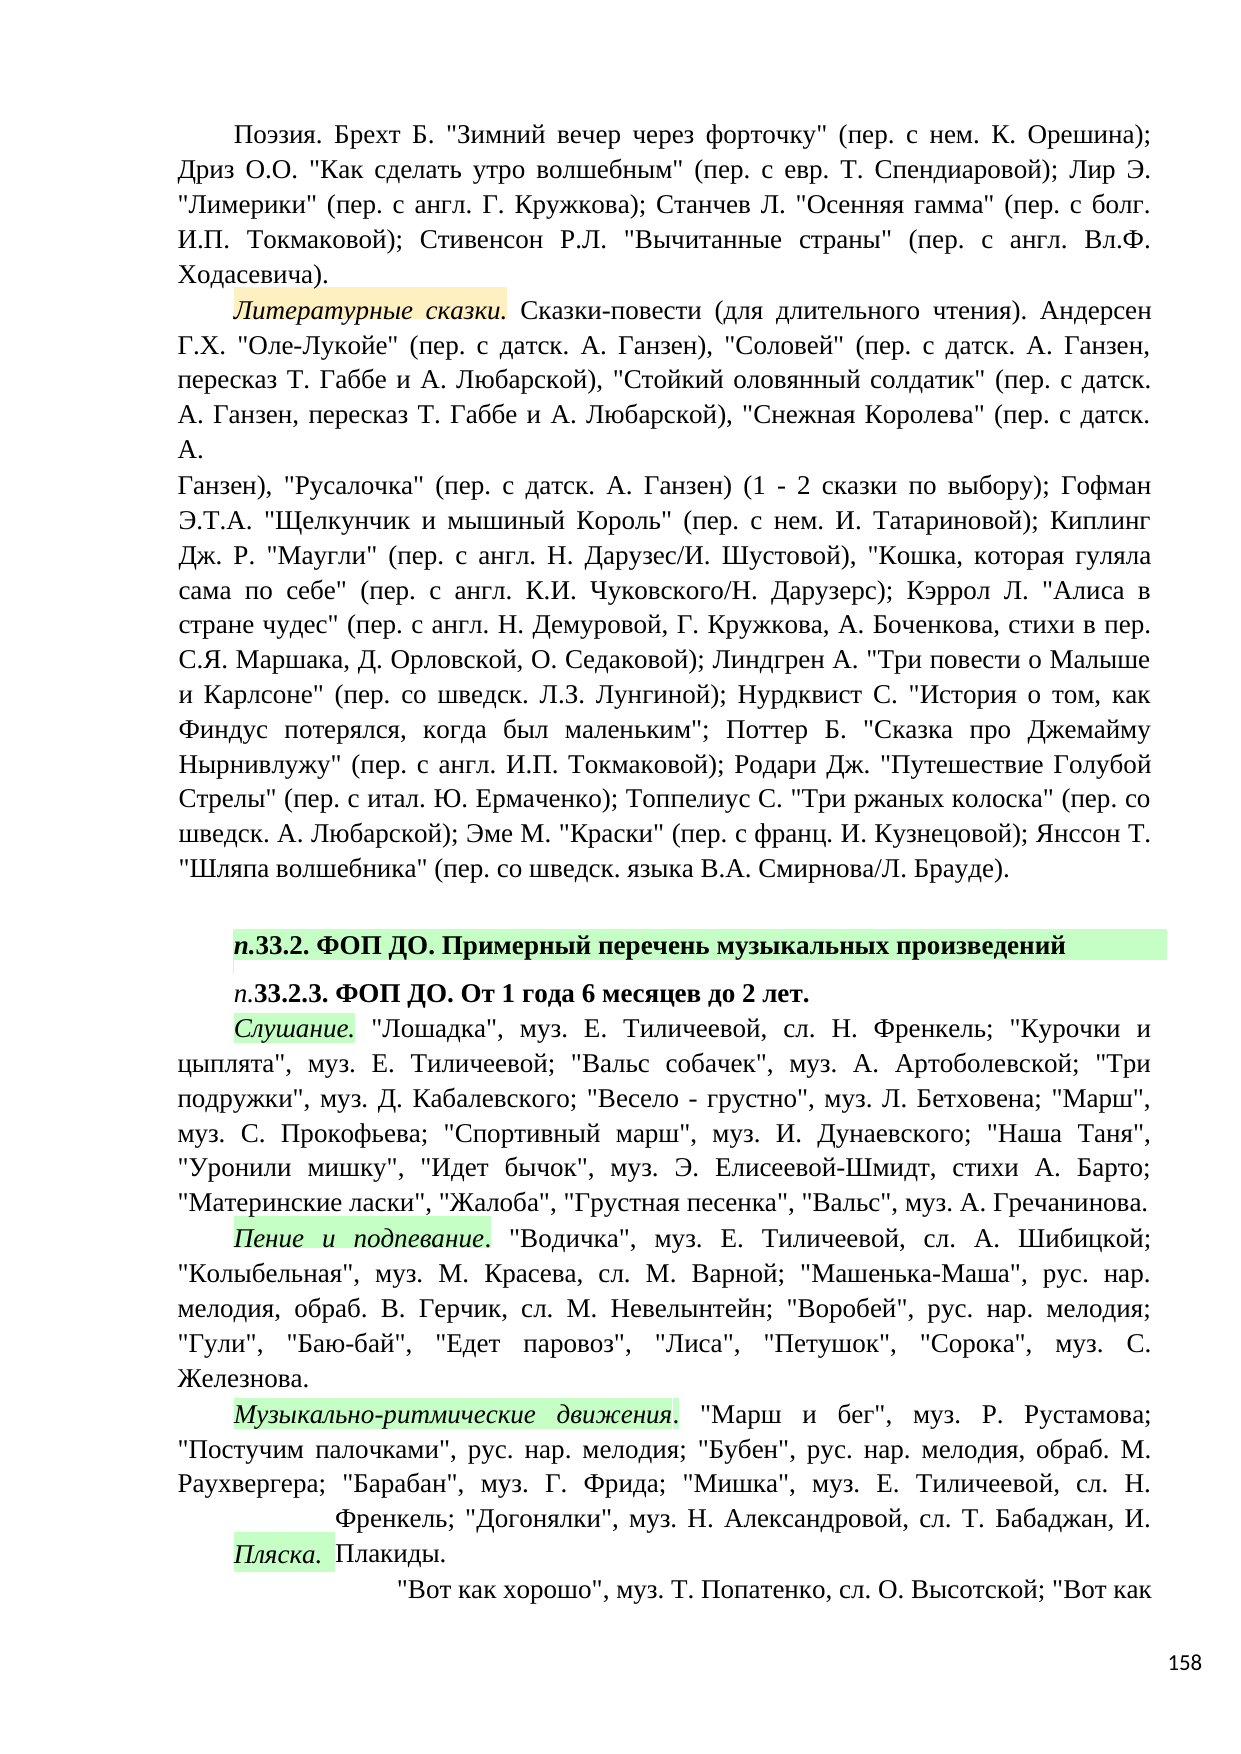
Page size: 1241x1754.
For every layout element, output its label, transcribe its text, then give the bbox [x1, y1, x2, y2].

text "Вот как хорошо", муз. Т. Попатенко, сл. О. Высотской; "Вот как [153, 1573, 1152, 1604]
text Слушание. "Лошадка", муз. Е. Тиличеевой, сл. Н. Френкель; "Курочки и цыплята", муз. Е. Тиличеевой; "Вальс собачек", муз. А. Артоболевской; "Три подружки", муз. Д. Кабалевского; "Весело - грустно", муз. Л. Бетховена; "Марш", муз. С. Прокофьева; "Спортивный марш", муз. И. Дунаевского; "Наша Таня", "Уронили мишку", "Идет бычок", муз. Э. Елисеевой-Шмидт, стихи А. Барто; "Материнские ласки", "Жалоба", "Грустная песенка", "Вальс", муз. А. Гречанинова. [177, 1012, 1152, 1217]
text Ганзен), "Русалочка" (пер. с датск. А. Ганзен) (1 - 2 сказки по выбору); Гофман Э.Т.А. "Щелкунчик и мышиный Король" (пер. с нем. И. Татариновой); Киплинг Дж. Р. "Маугли" (пер. с англ. Н. Дарузес/И. Шустовой), "Кошка, которая гуляла сама по себе" (пер. с англ. К.И. Чуковского/Н. Дарузерс); Кэррол Л. "Алиса в стране чудес" (пер. с англ. Н. Демуровой, Г. Кружкова, А. Боченкова, стихи в пер. С.Я. Маршака, Д. Орловской, О. Седаковой); Линдгрен А. "Три повести о Малыше и Карлсоне" (пер. со шведск. Л.З. Лунгиной); Нурдквист С. "История о том, как Финдус потерялся, когда был маленьким"; Поттер Б. "Сказка про Джемайму Нырнивлужу" (пер. с англ. И.П. Токмаковой); Родари Дж. "Путешествие Голубой Стрелы" (пер. с итал. Ю. Ермаченко); Топпелиус С. "Три ржаных колоска" (пер. со шведск. А. Любарской); Эме М. "Краски" (пер. с франц. И. Кузнецовой); Янссон Т. "Шляпа волшебника" (пер. со шведск. языка В.А. Смирнова/Л. Брауде). [177, 469, 1152, 883]
text п.33.2.3. ФОП ДО. От 1 года 6 месяцев до 2 лет. [233, 977, 1167, 1008]
text Литературные сказки. Сказки-повести (для длительного чтения). Андерсен Г.Х. "Оле-Лукойе" (пер. с датск. А. Ганзен), "Соловей" (пер. с датск. А. Ганзен, пересказ Т. Габбе и А. Любарской), "Стойкий оловянный солдатик" (пер. с датск. А. Ганзен, пересказ Т. Габбе и А. Любарской), "Снежная Королева" (пер. с датск. А. [177, 294, 1152, 464]
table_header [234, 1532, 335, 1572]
text Пение и подпевание. "Водичка", муз. Е. Тиличеевой, сл. А. Шибицкой; "Колыбельная", муз. М. Красева, сл. М. Варной; "Машенька-Маша", рус. нар. мелодия, обраб. В. Герчик, сл. М. Невелынтейн; "Воробей", рус. нар. мелодия; "Гули", "Баю-бай", "Едет паровоз", "Лиса", "Петушок", "Сорока", муз. С. Железнова. [177, 1223, 1152, 1393]
text п.33.2. ФОП ДО. Примерный перечень музыкальных произведений [233, 929, 1167, 974]
text Поэзия. Брехт Б. "Зимний вечер через форточку" (пер. с нем. К. Орешина); Дриз О.О. "Как сделать утро волшебным" (пер. с евр. Т. Спендиаровой); Лир Э. "Лимерики" (пер. с англ. Г. Кружкова); Станчев Л. "Осенняя гамма" (пер. с болг. И.П. Токмаковой); Стивенсон Р.Л. "Вычитанные страны" (пер. с англ. Вл.Ф. Ходасевича). [177, 118, 1152, 289]
text Музыкально-ритмические движения. "Марш и бег", муз. Р. Рустамова; "Постучим палочками", рус. нар. мелодия; "Бубен", рус. нар. мелодия, обраб. М. Раухвергера; "Барабан", муз. Г. Фрида; "Мишка", муз. Е. Тиличеевой, сл. Н. Френкель; "Догонялки", муз. Н. Александровой, сл. Т. Бабаджан, И. Плакиды. [177, 1398, 1152, 1568]
